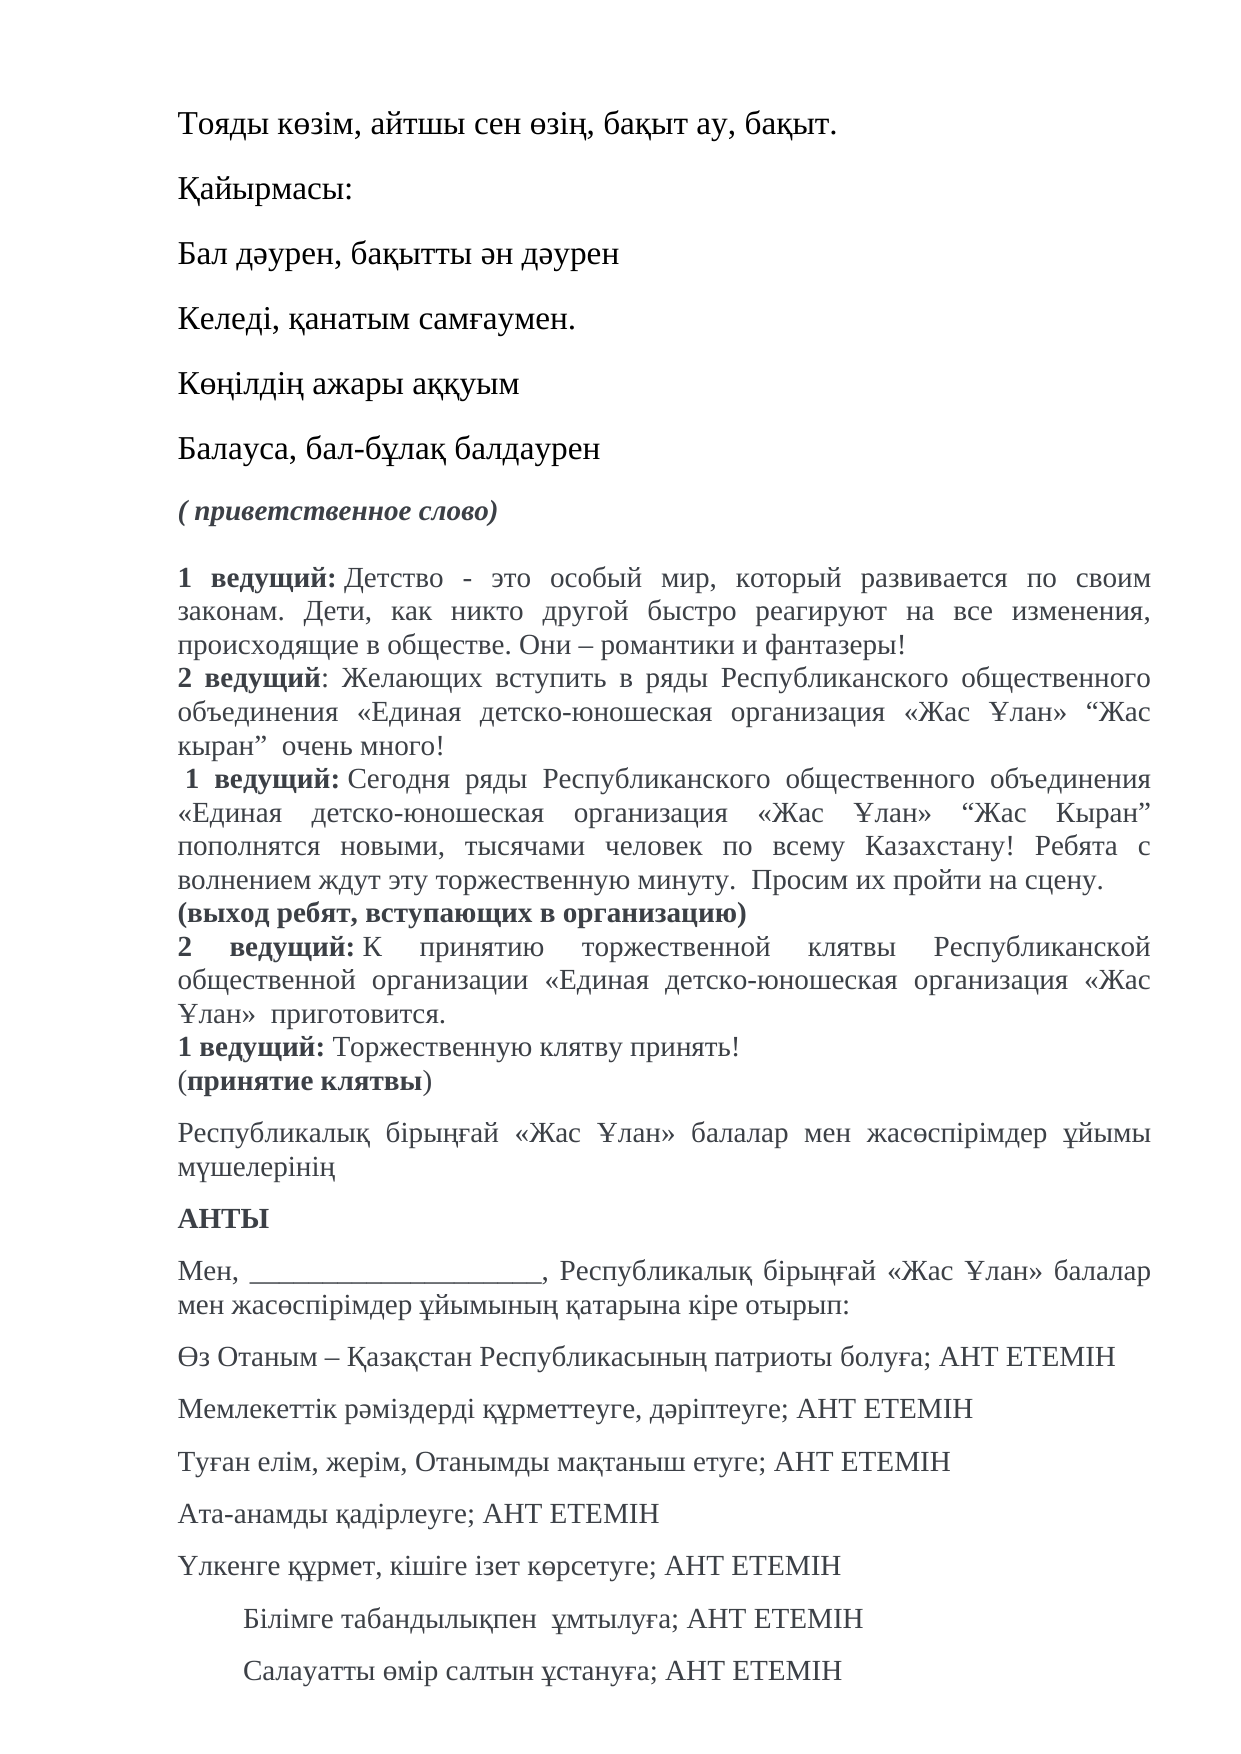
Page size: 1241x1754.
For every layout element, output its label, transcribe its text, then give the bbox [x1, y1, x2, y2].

text ( приветственное слово) [177, 493, 1152, 526]
text (выход ребят, вступающих в организацию) [177, 895, 1152, 929]
text 2 ведущий: Желающих вступить в ряды Республиканского общественного объединения «Единая детско-юношеская организация «Жас Ұлан» “Жас кыран” очень много! [177, 661, 1152, 761]
text Мемлекеттік рәміздерді құрметтеуге, дәріптеуге; АНТ ЕТЕМІН [177, 1392, 1152, 1425]
text Көңілдің ажары аққуым [177, 363, 1152, 401]
text 2 ведущий: К принятию торжественной клятвы Республиканской общественной организации «Единая детско-юношеская организация «Жас Ұлан» приготовится. [177, 929, 1152, 1029]
text Тояды көзім, айтшы сен өзің, бақыт ау, бақыт. [177, 103, 1152, 142]
text Келеді, қанатым самғаумен. [177, 298, 1152, 336]
text 1 ведущий: Торжественную клятву принять! [177, 1029, 1152, 1063]
text АНТЫ [177, 1201, 1152, 1235]
text Ата-анамды қадірлеуге; АНТ ЕТЕМІН [177, 1496, 1152, 1530]
text Республикалық бірыңғай «Жас Ұлан» балалар мен жасөспірімдер ұйымы мүшелерінің [177, 1115, 1152, 1182]
text Өз Отаным – Қазақстан Республикасының патриоты болуға; АНТ ЕТЕМІН [177, 1339, 1152, 1373]
text Мен, ____________________, Республикалық бірыңғай «Жас Ұлан» балалар мен жасөспірімдер ұйымының қатарына кіре отырып: [177, 1253, 1152, 1321]
text Балауса, бал-бұлақ балдаурен [177, 428, 1152, 466]
text Бал дәурен, бақытты ән дәурен [177, 233, 1152, 272]
text Үлкенге құрмет, кішіге ізет көрсетуге; АНТ ЕТЕМІН [177, 1548, 1152, 1582]
text Қайырмасы: [177, 168, 1152, 207]
text 1 ведущий: Детство - это особый мир, который развивается по своим законам. Дети, как никто другой быстро реагируют на все изменения, происходящие в обществе. Они – романтики и фантазеры! [177, 560, 1152, 661]
text Салауатты өмір салтын ұстануға; АНТ ЕТЕМІН [177, 1653, 1152, 1687]
text 1 ведущий: Сегодня ряды Республиканского общественного объединения «Единая детско-юношеская организация «Жас Ұлан» “Жас Кыран” пополнятся новыми, тысячами человек по всему Казахстану! Ребята с волнением ждут эту торжественную минуту. Просим их пройти на сцену. [177, 761, 1152, 895]
text (принятие клятвы) [177, 1063, 1152, 1097]
text Білімге табандылықпен ұмтылуға; АНТ ЕТЕМІН [177, 1601, 1152, 1634]
text Туған елім, жерім, Отанымды мақтаныш етуге; АНТ ЕТЕМІН [177, 1444, 1152, 1477]
